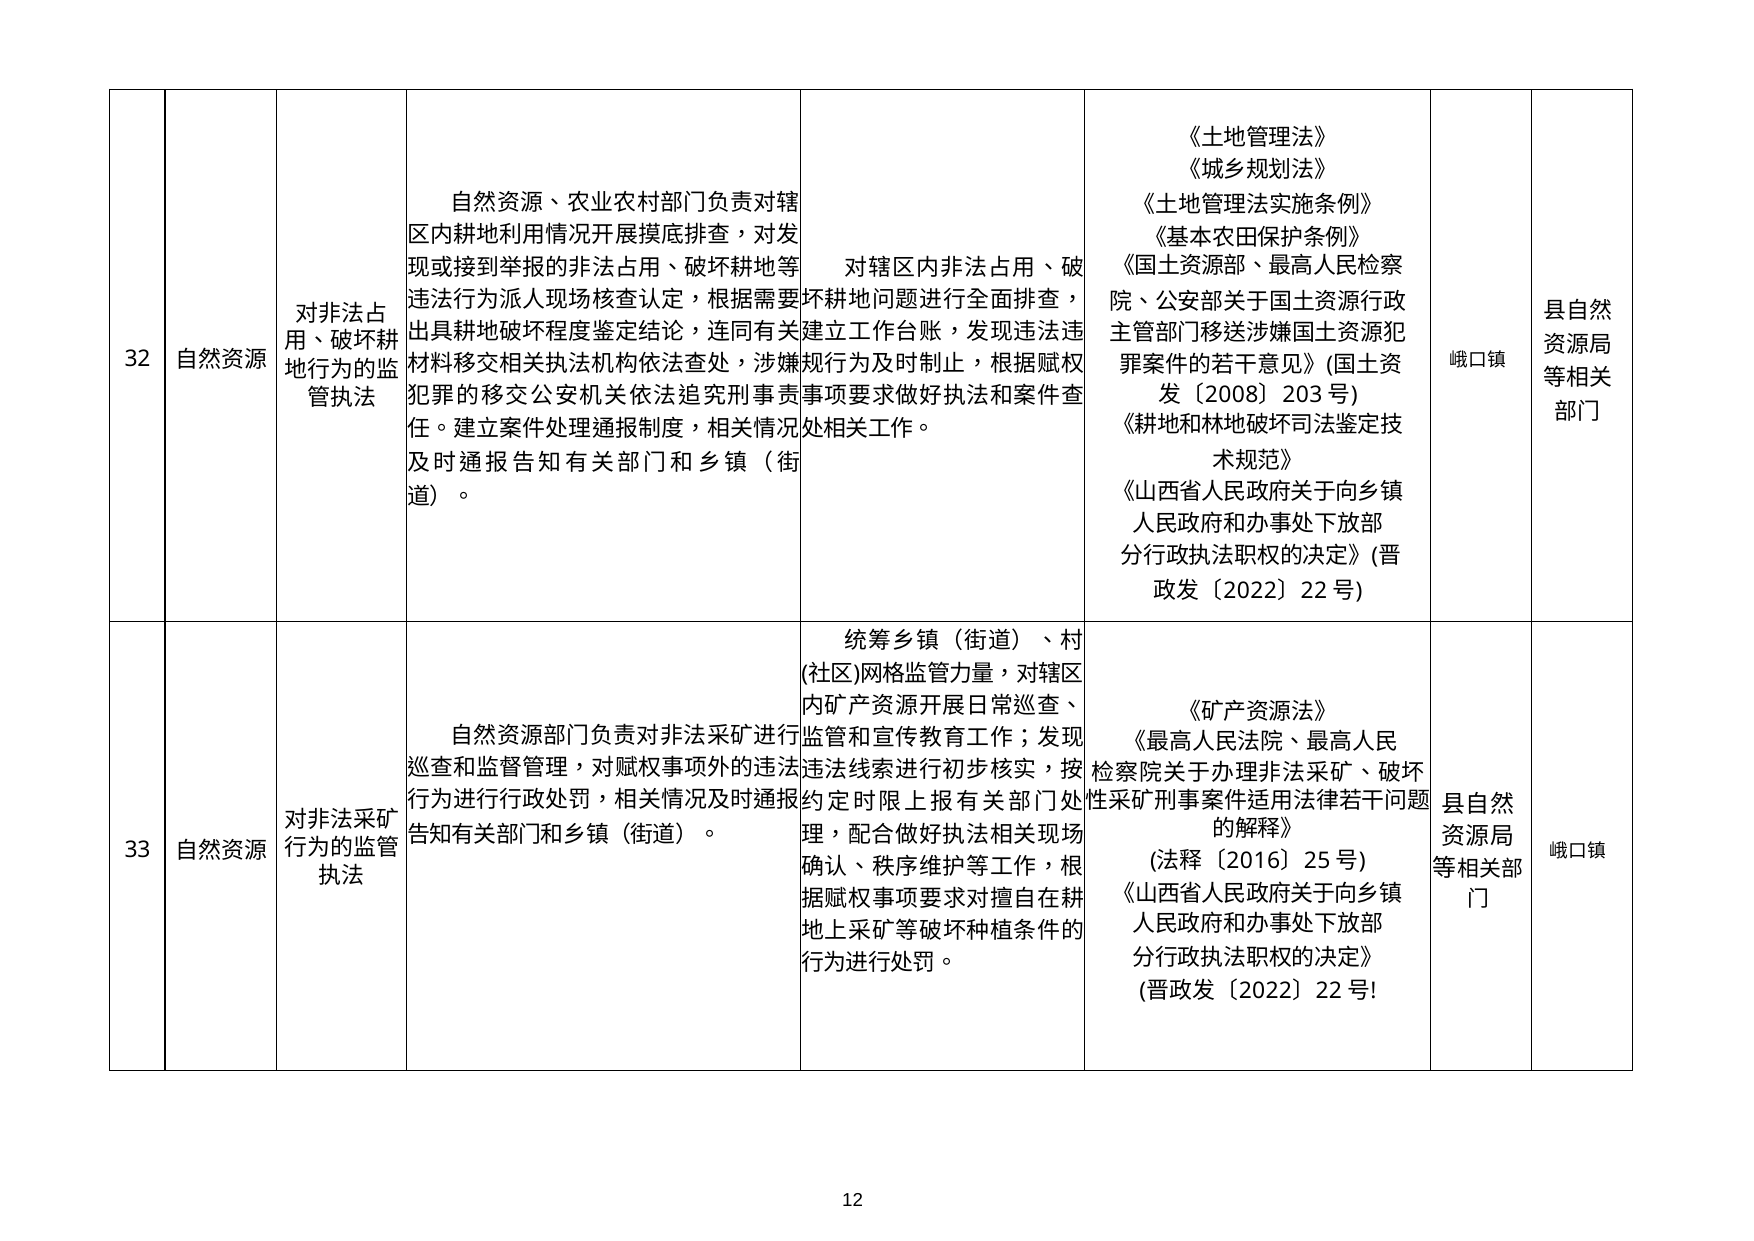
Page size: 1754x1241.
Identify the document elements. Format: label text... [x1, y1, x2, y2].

table_cell 《矿产资源法》 《最高人民法院、最高人民 检察院关于办理非法采矿、破坏性采矿刑事案件适用法律若干问题的解释》 (法释〔2016〕25号) 《山西省人民政府关于向乡镇 人民政府和办事处下放部 分行政执法职权的决定》 (晋政发〔2022〕22号! [1085, 622, 1430, 1070]
table_cell 县自然资源局等相关部门 [1431, 622, 1531, 1070]
table_header 自然资源 [166, 90, 276, 621]
table_cell 自然资源 [166, 622, 276, 1070]
table_header 自然资源、农业农村部门负责对辖区内耕地利用情况开展摸底排查，对发现或接到举报的非法占用、破坏耕地等违法行为派人现场核查认定，根据需要出具耕地破坏程度鉴定结论，连同有关材料移交相关执法机构依法查处，涉嫌犯罪的移交公安机关依法追究刑事责任。建立案件处理通报制度，相关情况及时通报告知有关部门和乡镇（街道）。 [407, 90, 800, 621]
table_cell 统筹乡镇（街道）、村(社区)网格监管力量，对辖区内矿产资源开展日常巡查、监管和宣传教育工作；发现违法线索进行初步核实，按约定时限上报有关部门处理，配合做好执法相关现场确认、秩序维护等工作，根据赋权事项要求对擅自在耕地上采矿等破坏种植条件的行为进行处罚。 [801, 622, 1084, 1070]
table_header 对辖区内非法占用、破坏耕地问题进行全面排查，建立工作台账，发现违法违规行为及时制止，根据赋权事项要求做好执法和案件查处相关工作。 [801, 90, 1084, 621]
table_header 县自然资源局等相关部门 [1532, 90, 1632, 621]
table_header 对非法占用、破坏耕地行为的监管执法 [277, 90, 406, 621]
table_cell 33 [110, 622, 164, 1070]
table_header 《土地管理法》 《城乡规划法》 《土地管理法实施条例》 《基本农田保护条例》 《国土资源部、最高人民检察 院、公安部关于国土资源行政 主管部门移送涉嫌国土资源犯 罪案件的若干意见》(国土资 发〔2008〕203号) 《耕地和林地破坏司法鉴定技 术规范》 《山西省人民政府关于向乡镇 人民政府和办事处下放部 分行政执法职权的决定》(晋 政发〔2022〕22号) [1085, 90, 1430, 621]
table_cell 自然资源部门负责对非法采矿进行巡查和监督管理，对赋权事项外的违法行为进行行政处罚，相关情况及时通报告知有关部门和乡镇（街道）。 [407, 622, 800, 1070]
table_cell 对非法采矿行为的监管执法 [277, 622, 406, 1070]
table_header 32 [110, 90, 164, 621]
table_cell 峨口镇 [1532, 622, 1632, 1070]
table_header 峨口镇 [1431, 90, 1531, 621]
